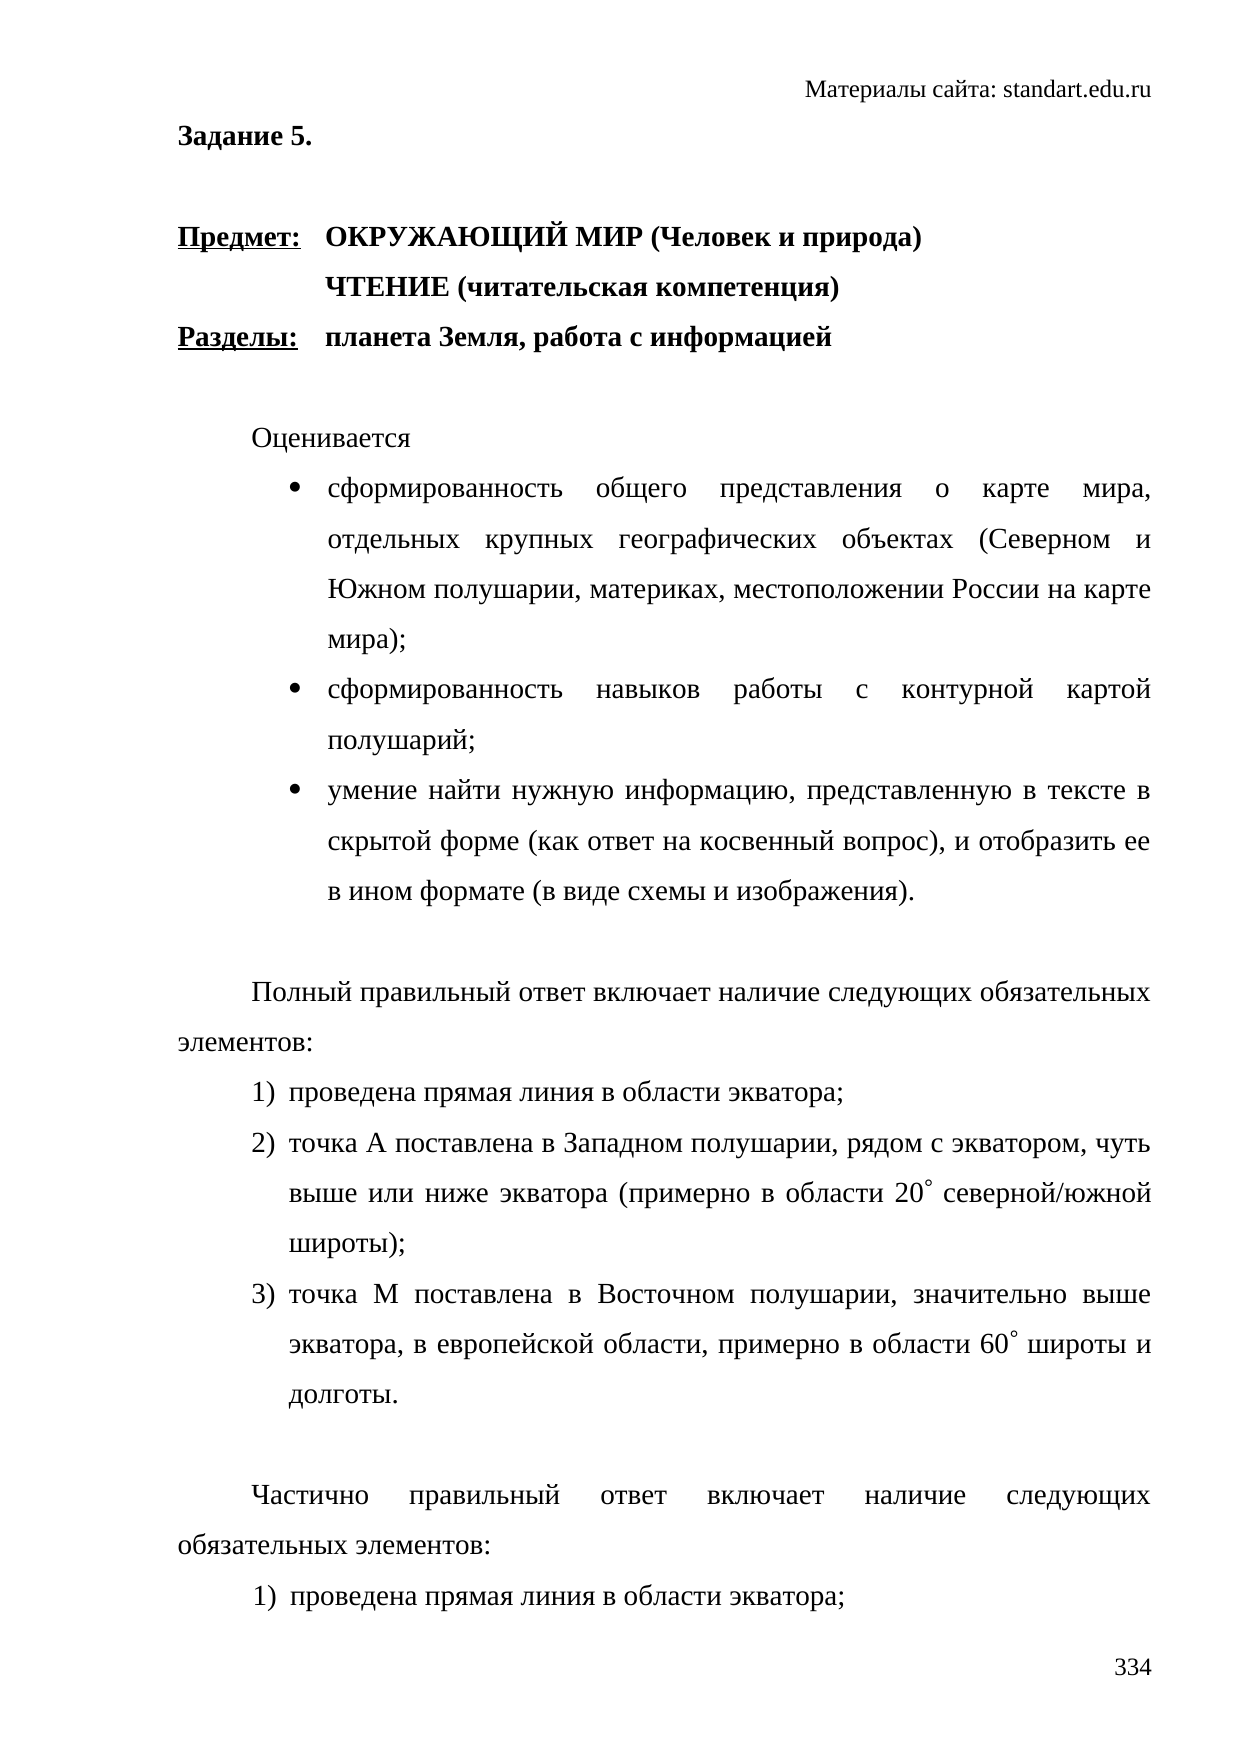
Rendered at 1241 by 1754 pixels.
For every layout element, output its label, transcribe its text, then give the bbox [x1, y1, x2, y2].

text Предмет: ОКРУЖАЮЩИЙ МИР (Человек и природа) [177, 219, 1152, 252]
list точка М поставлена в Восточном полушарии, значительно выше экватора, в европейской области, примерно в области 60 широты и долготы. [251, 1276, 1152, 1410]
list умение найти нужную информацию, представленную в тексте в скрытой форме (как ответ на косвенный вопрос), и отобразить ее в ином формате (в виде схемы и изображения). [290, 772, 1152, 907]
list сформированность общего представления о карте мира, отдельных крупных географических объектах (Северном и Южном полушарии, материках, местоположении России на карте мира); [290, 470, 1152, 655]
list проведена прямая линия в области экватора; [252, 1578, 1152, 1611]
text Оценивается [177, 420, 1152, 453]
text ЧТЕНИЕ (читательская компетенция) [177, 269, 1152, 303]
list точка А поставлена в Западном полушарии, рядом с экватором, чуть выше или ниже экватора (примерно в области 20 северной/южной широты); [251, 1125, 1152, 1259]
text Частично правильный ответ включает наличие следующих обязательных элементов: [177, 1477, 1152, 1561]
text Полный правильный ответ включает наличие следующих обязательных элементов: [177, 974, 1152, 1058]
list проведена прямая линия в области экватора; [251, 1074, 1152, 1108]
text Задание 5. [177, 118, 1152, 152]
list сформированность навыков работы с контурной картой полушарий; [290, 672, 1152, 756]
text Разделы: планета Земля, работа с информацией [177, 319, 1152, 353]
